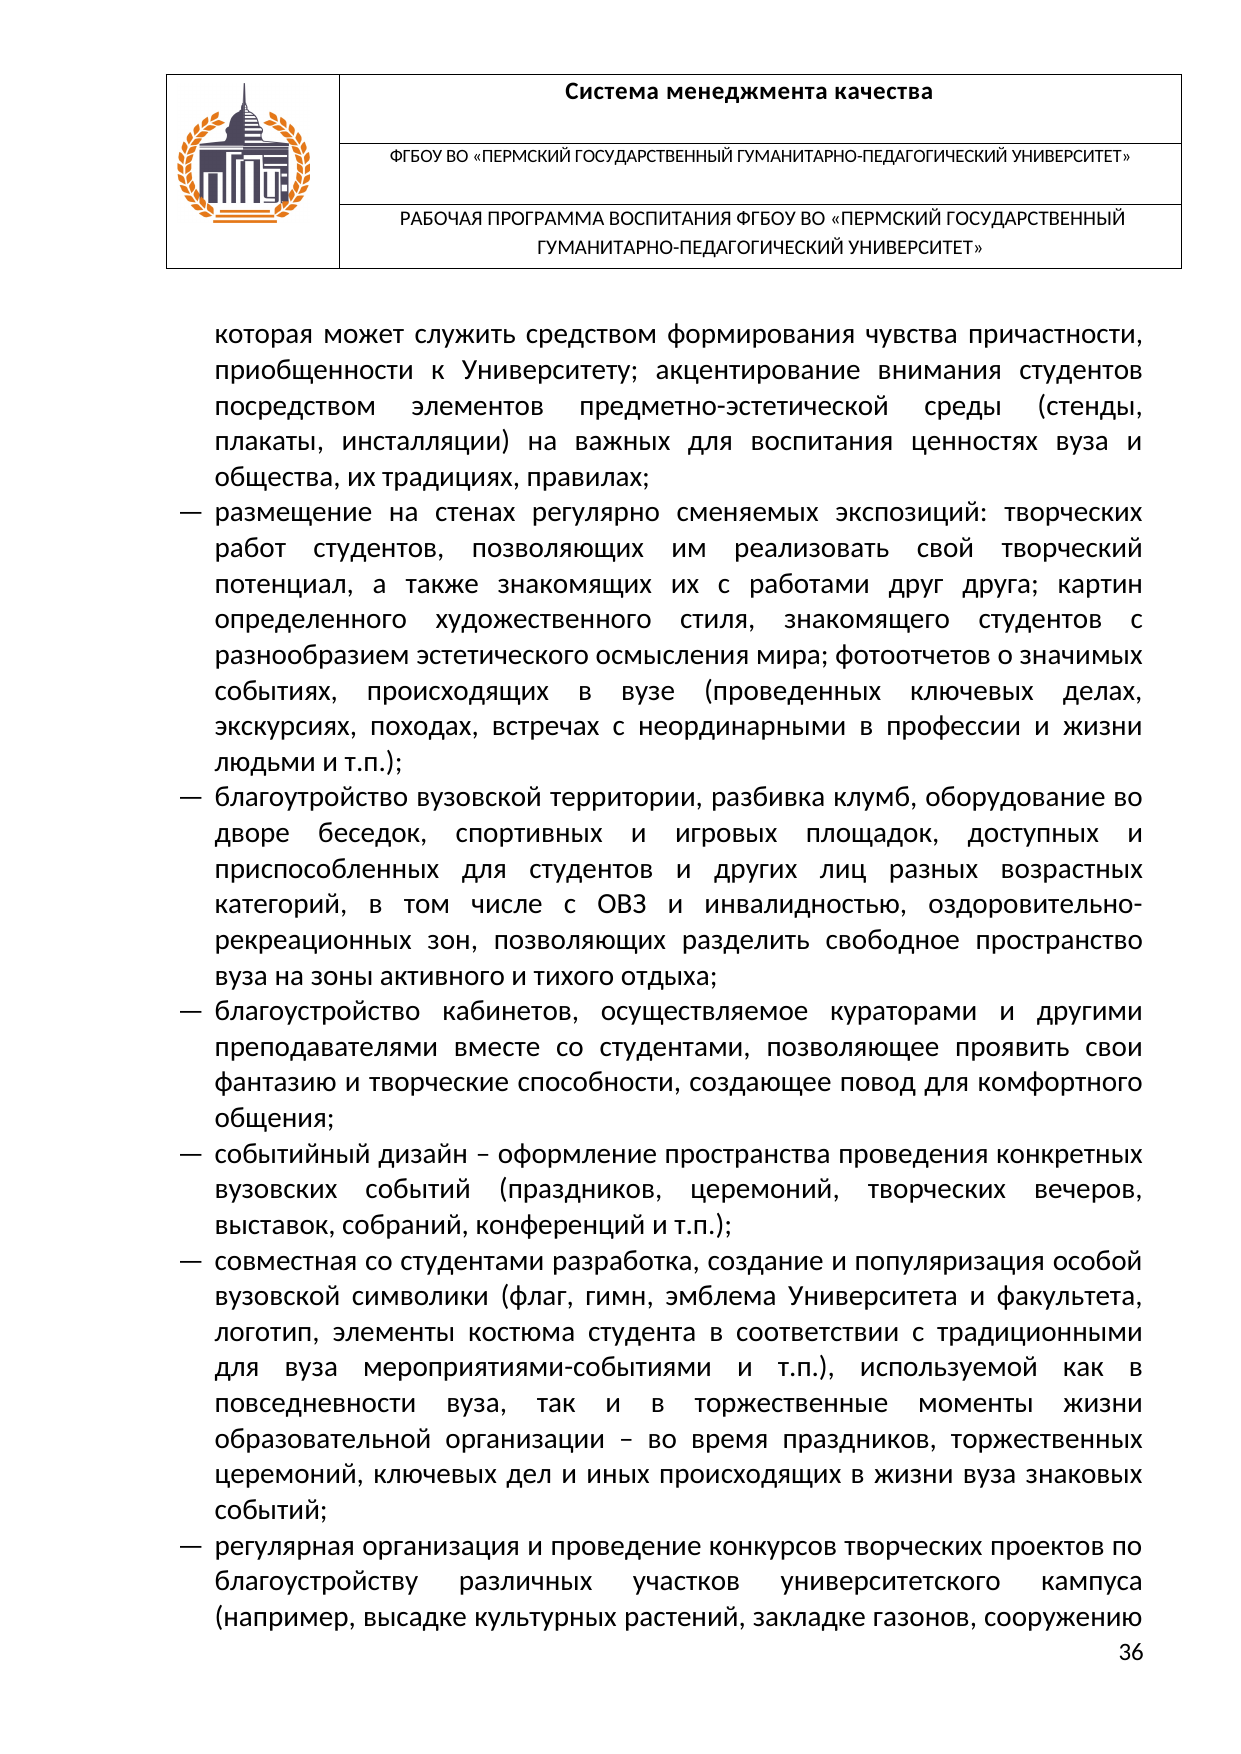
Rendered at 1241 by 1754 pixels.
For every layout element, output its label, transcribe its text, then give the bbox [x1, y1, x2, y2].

list совместная со студентами разработка, создание и популяризация особой вузовской символики (флаг, гимн, эмблема Университета и факультета, логотип, элементы костюма студента в соответствии с традиционными для вуза мероприятиями-событиями и т.п.), используемой как в повседневности вуза, так и в торжественные моменты жизни образовательной организации – во время праздников, торжественных церемоний, ключевых дел и иных происходящих в жизни вуза знаковых событий; [177, 1242, 1144, 1527]
list размещение на стенах регулярно сменяемых экспозиций: творческих работ студентов, позволяющих им реализовать свой творческий потенциал, а также знакомящих их с работами друг друга; картин определенного художественного стиля, знакомящего студентов с разнообразием эстетического осмысления мира; фотоотчетов о значимых событиях, происходящих в вузе (проведенных ключевых делах, экскурсиях, походах, встречах с неординарными в профессии и жизни людьми и т.п.); [177, 493, 1144, 778]
list событийный дизайн – оформление пространства проведения конкретных вузовских событий (праздников, церемоний, творческих вечеров, выставок, собраний, конференций и т.п.); [177, 1135, 1144, 1242]
list благоутройство вузовской территории, разбивка клумб, оборудование во дворе беседок, спортивных и игровых площадок, доступных и приспособленных для студентов и других лиц разных возрастных категорий, в том числе с ОВЗ и инвалидностью, оздоровительно-рекреационных зон, позволяющих разделить свободное пространство вуза на зоны активного и тихого отдыха; [177, 778, 1144, 992]
list благоустройство кабинетов, осуществляемое кураторами и другими преподавателями вместе со студентами, позволяющее проявить свои фантазию и творческие способности, создающее повод для комфортного общения; [177, 992, 1144, 1135]
picture [177, 83, 310, 223]
